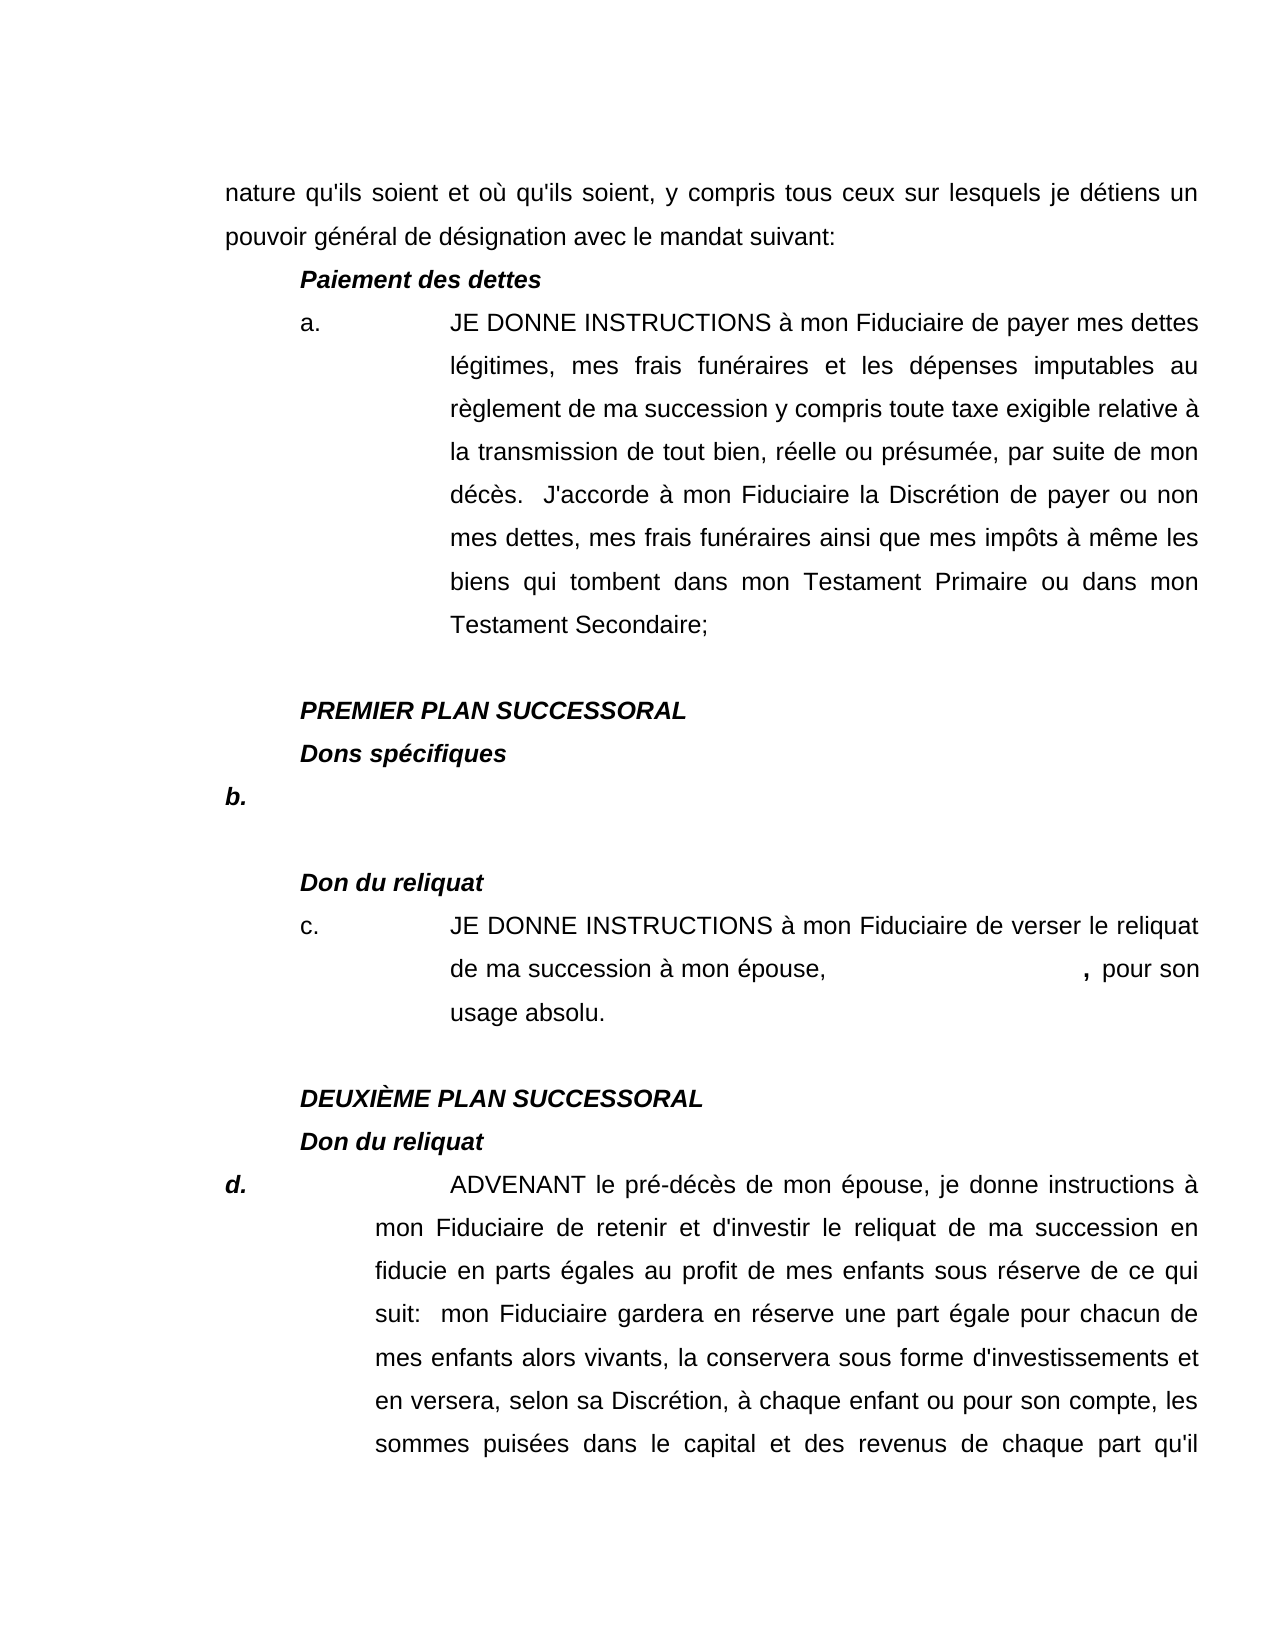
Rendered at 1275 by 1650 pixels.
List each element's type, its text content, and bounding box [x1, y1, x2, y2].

list Don du reliquat [225, 868, 1200, 897]
list PREMIER PLAN SUCCESSORAL [225, 696, 1200, 725]
list JE DONNE INSTRUCTIONS à mon Fiduciaire de payer mes dettes légitimes, mes frais funéraires et les dépenses imputables au règlement de ma succession y compris toute taxe exigible relative à la transmission de tout bien, réelle ou présumée, par suite de mon décès. J'accorde à mon Fiduciaire la Discrétion de payer ou non mes dettes, mes frais funéraires ainsi que mes impôts à même les biens qui tombent dans mon Testament Primaire ou dans mon Testament Secondaire; [300, 308, 1200, 638]
list Paiement des dettes [225, 265, 1200, 293]
list Dons spécifiques [225, 739, 1200, 768]
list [225, 1170, 1200, 1457]
list Don du reliquat [225, 1127, 1200, 1156]
list JE DONNE INSTRUCTIONS à mon Fiduciaire de verser le reliquat de ma succession à mon épouse, , pour son usage absolu. [300, 911, 1200, 1026]
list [225, 178, 1200, 250]
list DEUXIÈME PLAN SUCCESSORAL [300, 1084, 1200, 1112]
